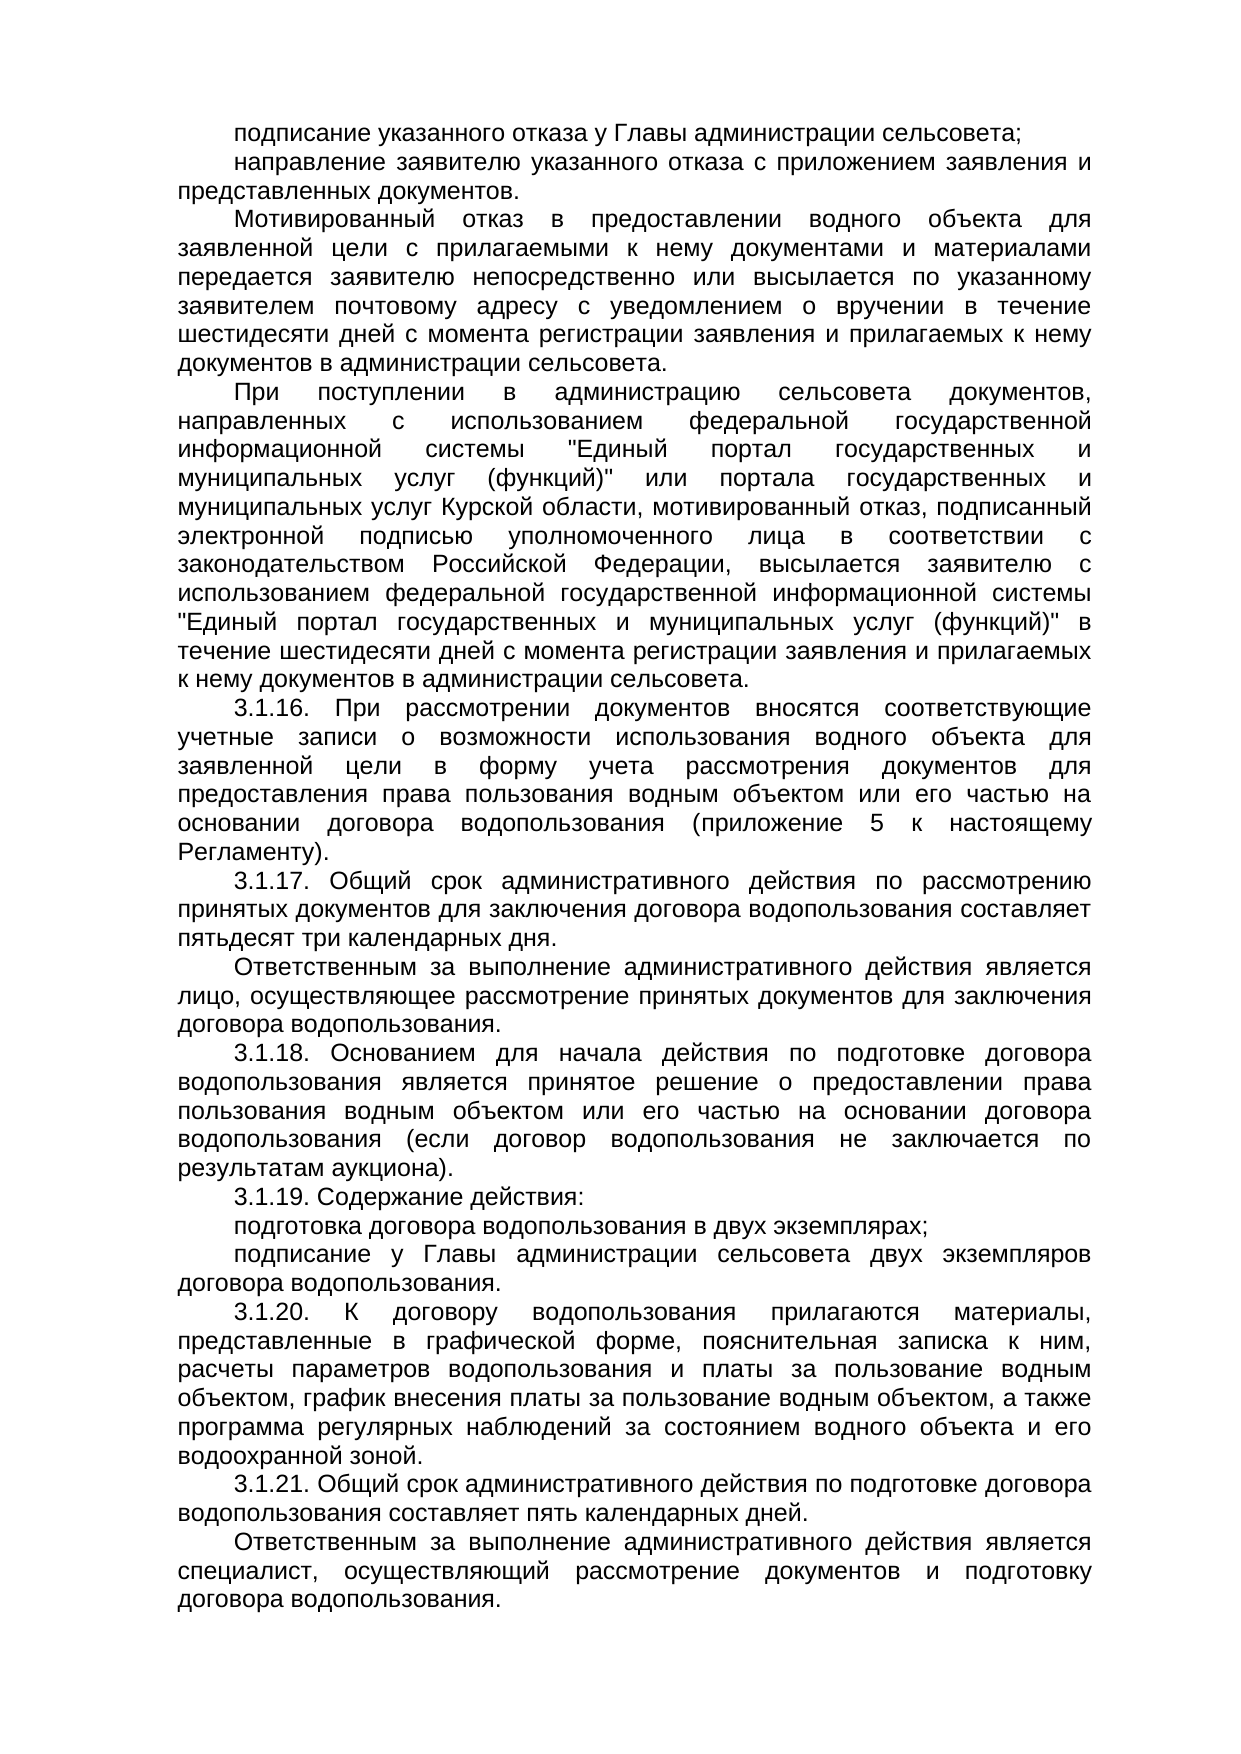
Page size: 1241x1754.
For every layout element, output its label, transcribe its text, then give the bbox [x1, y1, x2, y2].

text 3.1.21. Общий срок административного действия по подготовке договора водопользования составляет пять календарных дней. [177, 1469, 1092, 1527]
text подписание указанного отказа у Главы администрации сельсовета; [177, 118, 1092, 147]
text 3.1.17. Общий срок административного действия по рассмотрению принятых документов для заключения договора водопользования составляет пятьдесят три календарных дня. [177, 866, 1092, 952]
text При поступлении в администрацию сельсовета документов, направленных с использованием федеральной государственной информационной системы "Единый портал государственных и муниципальных услуг (функций)" или портала государственных и муниципальных услуг Курской области, мотивированный отказ, подписанный электронной подписью уполномоченного лица в соответствии с законодательством Российской Федерации, высылается заявителю с использованием федеральной государственной информационной системы "Единый портал государственных и муниципальных услуг (функций)" в течение шестидесяти дней с момента регистрации заявления и прилагаемых к нему документов в администрации сельсовета. [177, 377, 1092, 693]
text Мотивированный отказ в предоставлении водного объекта для заявленной цели с прилагаемыми к нему документами и материалами передается заявителю непосредственно или высылается по указанному заявителем почтовому адресу с уведомлением о вручении в течение шестидесяти дней с момента регистрации заявления и прилагаемых к нему документов в администрации сельсовета. [177, 204, 1092, 377]
text подготовка договора водопользования в двух экземплярах; [177, 1211, 1092, 1239]
text Ответственным за выполнение административного действия является лицо, осуществляющее рассмотрение принятых документов для заключения договора водопользования. [177, 952, 1092, 1038]
text 3.1.18. Основанием для начала действия по подготовке договора водопользования является принятое решение о предоставлении права пользования водным объектом или его частью на основании договора водопользования (если договор водопользования не заключается по результатам аукциона). [177, 1038, 1092, 1182]
text 3.1.20. К договору водопользования прилагаются материалы, представленные в графической форме, пояснительная записка к ним, расчеты параметров водопользования и платы за пользование водным объектом, график внесения платы за пользование водным объектом, а также программа регулярных наблюдений за состоянием водного объекта и его водоохранной зоной. [177, 1297, 1092, 1469]
text Ответственным за выполнение административного действия является специалист, осуществляющий рассмотрение документов и подготовку договора водопользования. [177, 1527, 1092, 1613]
text подписание у Главы администрации сельсовета двух экземпляров договора водопользования. [177, 1239, 1092, 1297]
text 3.1.19. Содержание действия: [177, 1182, 1092, 1211]
text 3.1.16. При рассмотрении документов вносятся соответствующие учетные записи о возможности использования водного объекта для заявленной цели в форму учета рассмотрения документов для предоставления права пользования водным объектом или его частью на основании договора водопользования (приложение 5 к настоящему Регламенту). [177, 693, 1092, 866]
text направление заявителю указанного отказа с приложением заявления и представленных документов. [177, 147, 1092, 204]
